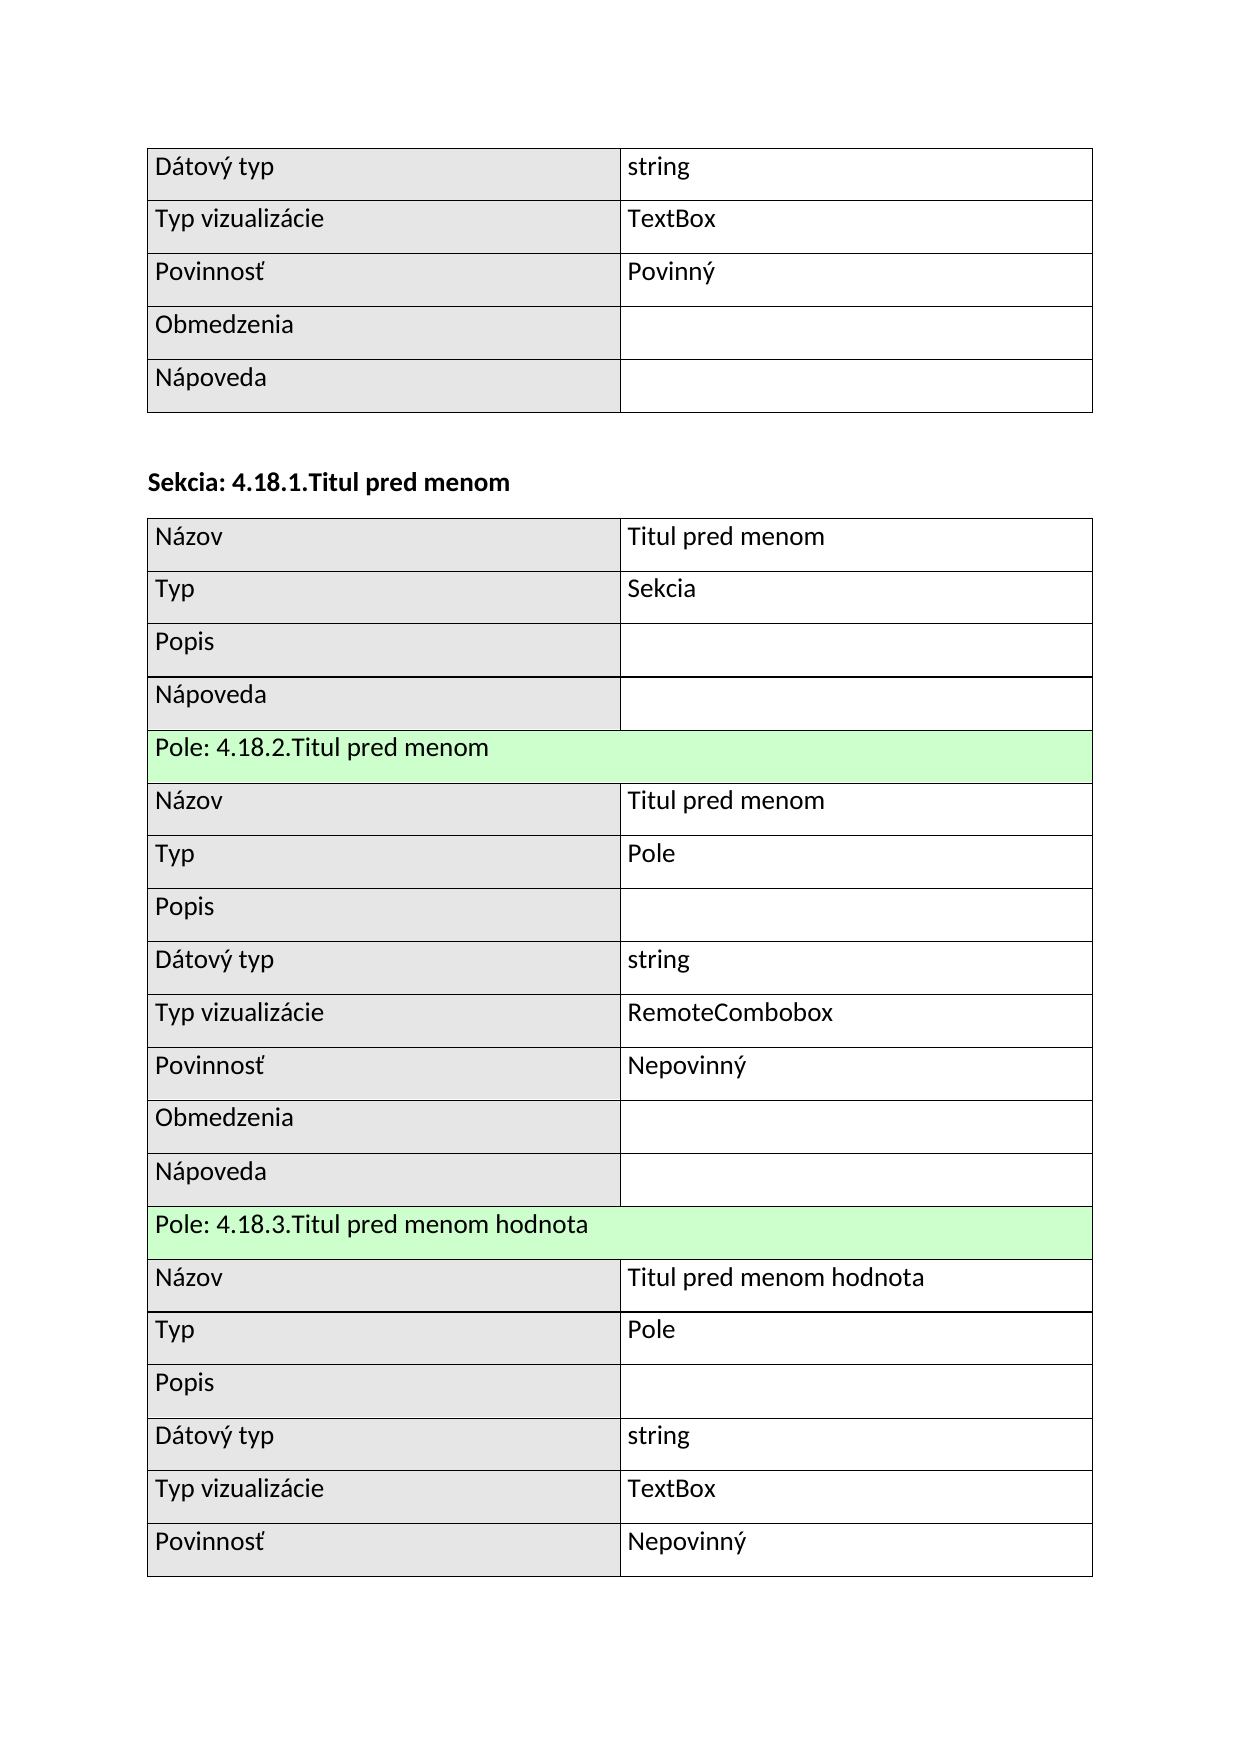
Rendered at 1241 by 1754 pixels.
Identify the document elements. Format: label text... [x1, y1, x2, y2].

table_cell [621, 624, 1092, 676]
table_cell string [621, 149, 1092, 200]
table_cell Názov [148, 784, 620, 835]
table_cell Dátový typ [148, 149, 620, 200]
table_cell Pole [621, 1313, 1092, 1364]
table_cell Pole: 4.18.2.Titul pred menom [148, 731, 1092, 782]
table_cell [621, 1101, 1092, 1153]
table_cell [621, 1365, 1092, 1417]
table_cell Typ [148, 572, 620, 623]
table_cell Titul pred menom [621, 784, 1092, 835]
table_cell RemoteCombobox [621, 995, 1092, 1047]
table_cell Titul pred menom hodnota [621, 1260, 1092, 1311]
table_cell Obmedzenia [148, 1101, 620, 1153]
table_cell string [621, 942, 1092, 994]
table_cell Nápoveda [148, 1154, 620, 1206]
table_cell Typ vizualizácie [148, 1471, 620, 1523]
table_cell string [621, 1419, 1092, 1470]
table_cell [621, 889, 1092, 941]
table_cell Popis [148, 889, 620, 941]
table_cell Povinnosť [148, 1048, 620, 1099]
table_cell Dátový typ [148, 1419, 620, 1470]
table_cell [621, 360, 1092, 412]
table_cell Nepovinný [621, 1048, 1092, 1099]
table_cell Názov [148, 1260, 620, 1311]
table_cell Nepovinný [621, 1524, 1092, 1576]
table_cell Typ vizualizácie [148, 995, 620, 1047]
table_cell Povinnosť [148, 254, 620, 306]
table_cell Typ [148, 1313, 620, 1364]
table_cell Dátový typ [148, 942, 620, 994]
table_cell Typ [148, 836, 620, 888]
table_header Názov [148, 519, 620, 571]
table_cell Povinnosť [148, 1524, 620, 1576]
table_cell [621, 678, 1092, 729]
table_cell Pole [621, 836, 1092, 888]
table_cell Nápoveda [148, 360, 620, 412]
table_cell [621, 307, 1092, 359]
table_cell Pole: 4.18.3.Titul pred menom hodnota [148, 1207, 1092, 1259]
table_cell Povinný [621, 254, 1092, 306]
table_cell [621, 1154, 1092, 1206]
text Sekcia: 4.18.1.Titul pred menom [148, 465, 1093, 498]
table_cell Nápoveda [148, 678, 620, 729]
table_cell TextBox [621, 201, 1092, 253]
table_cell Typ vizualizácie [148, 201, 620, 253]
table_header Titul pred menom [621, 519, 1092, 571]
table_cell TextBox [621, 1471, 1092, 1523]
table_cell Popis [148, 1365, 620, 1417]
table_cell Popis [148, 624, 620, 676]
table_cell Obmedzenia [148, 307, 620, 359]
table_cell Sekcia [621, 572, 1092, 623]
